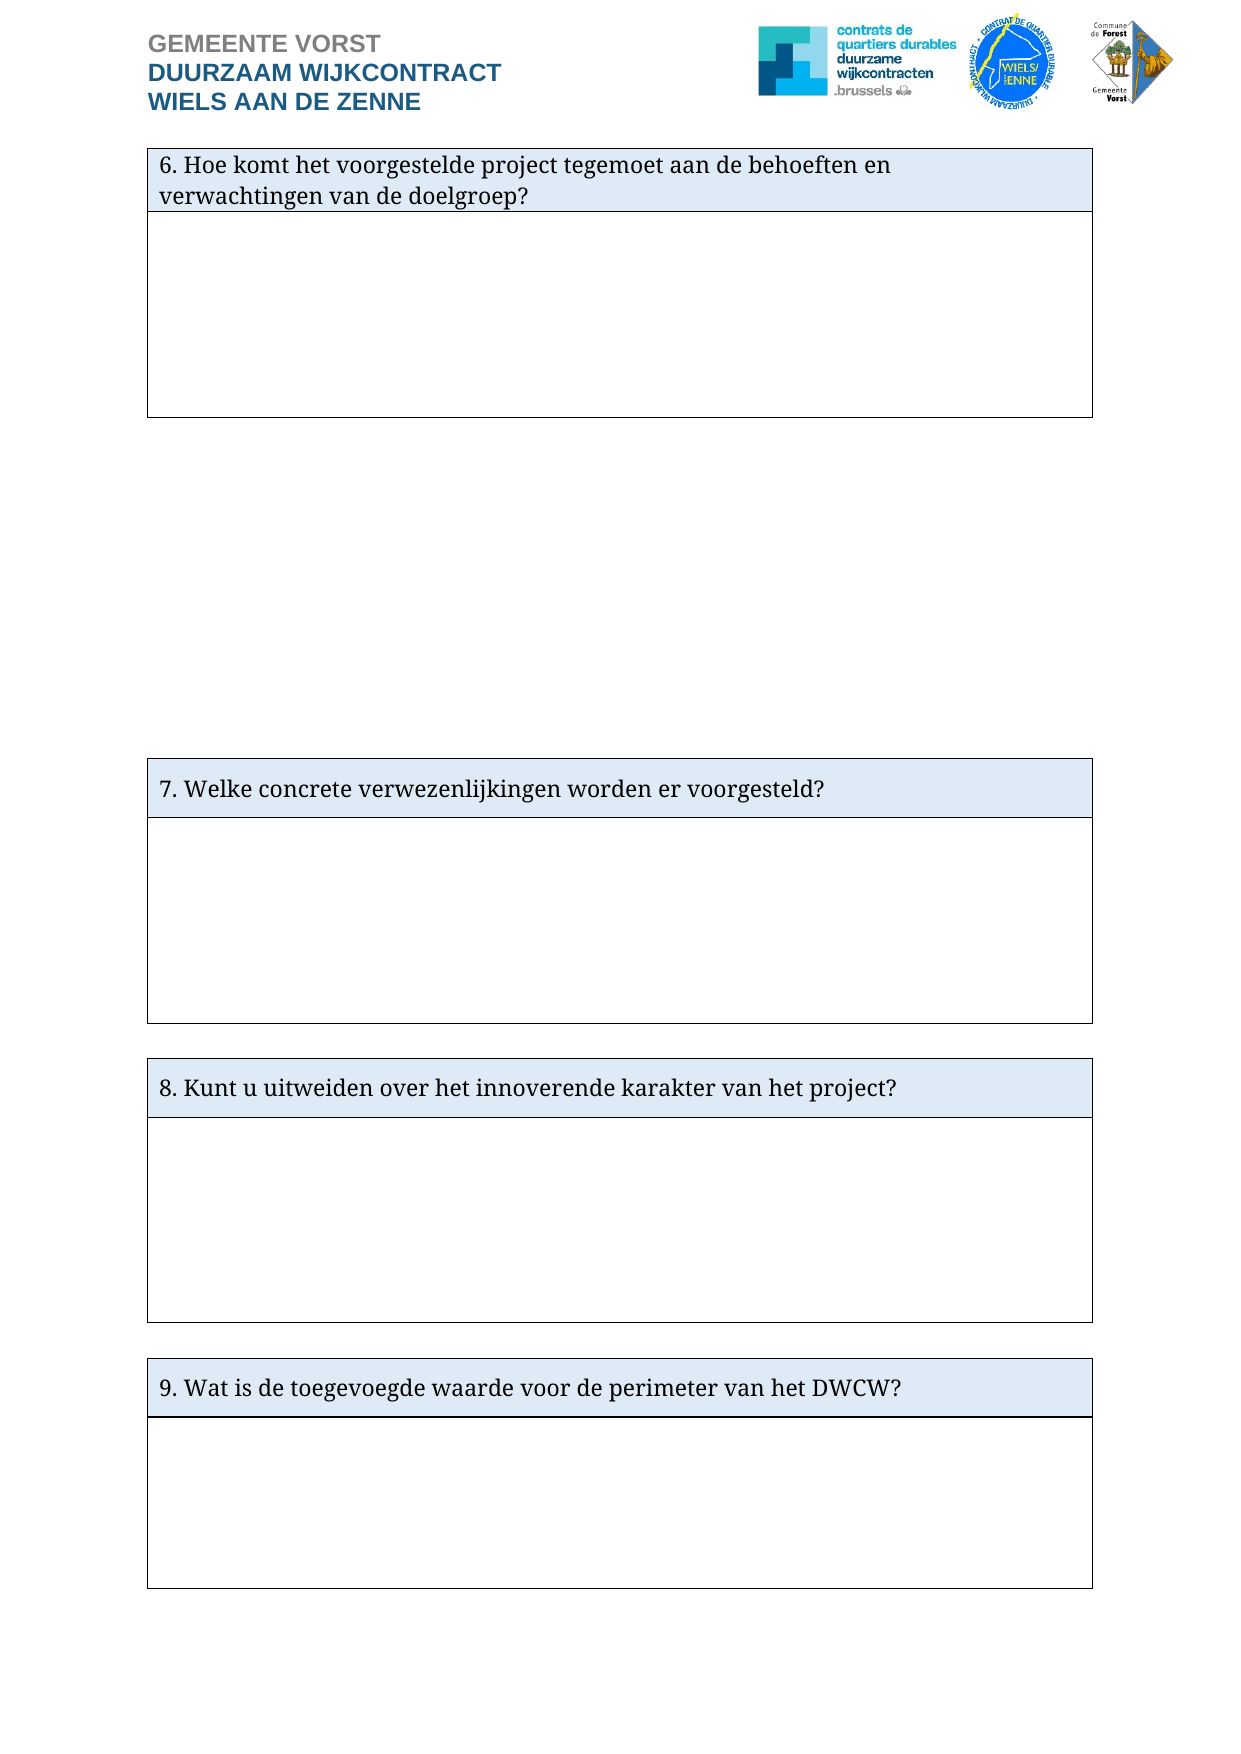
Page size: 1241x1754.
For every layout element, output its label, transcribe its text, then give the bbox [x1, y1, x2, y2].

picture [741, 7, 1058, 113]
table_cell [148, 818, 1092, 1023]
table_header 7. Welke concrete verwezenlijkingen worden er voorgesteld? [148, 759, 1092, 817]
table_cell [148, 212, 1092, 417]
table_header 8. Kunt u uitweiden over het innoverende karakter van het project? [148, 1059, 1092, 1117]
table_cell [148, 1118, 1092, 1322]
table_header 9. Wat is de toegevoegde waarde voor de perimeter van het DWCW? [148, 1359, 1092, 1416]
table_cell [148, 1418, 1092, 1588]
picture [1086, 13, 1176, 111]
table_header 6. Hoe komt het voorgestelde project tegemoet aan de behoeften en verwachtingen van de doelgroep? [148, 149, 1092, 211]
